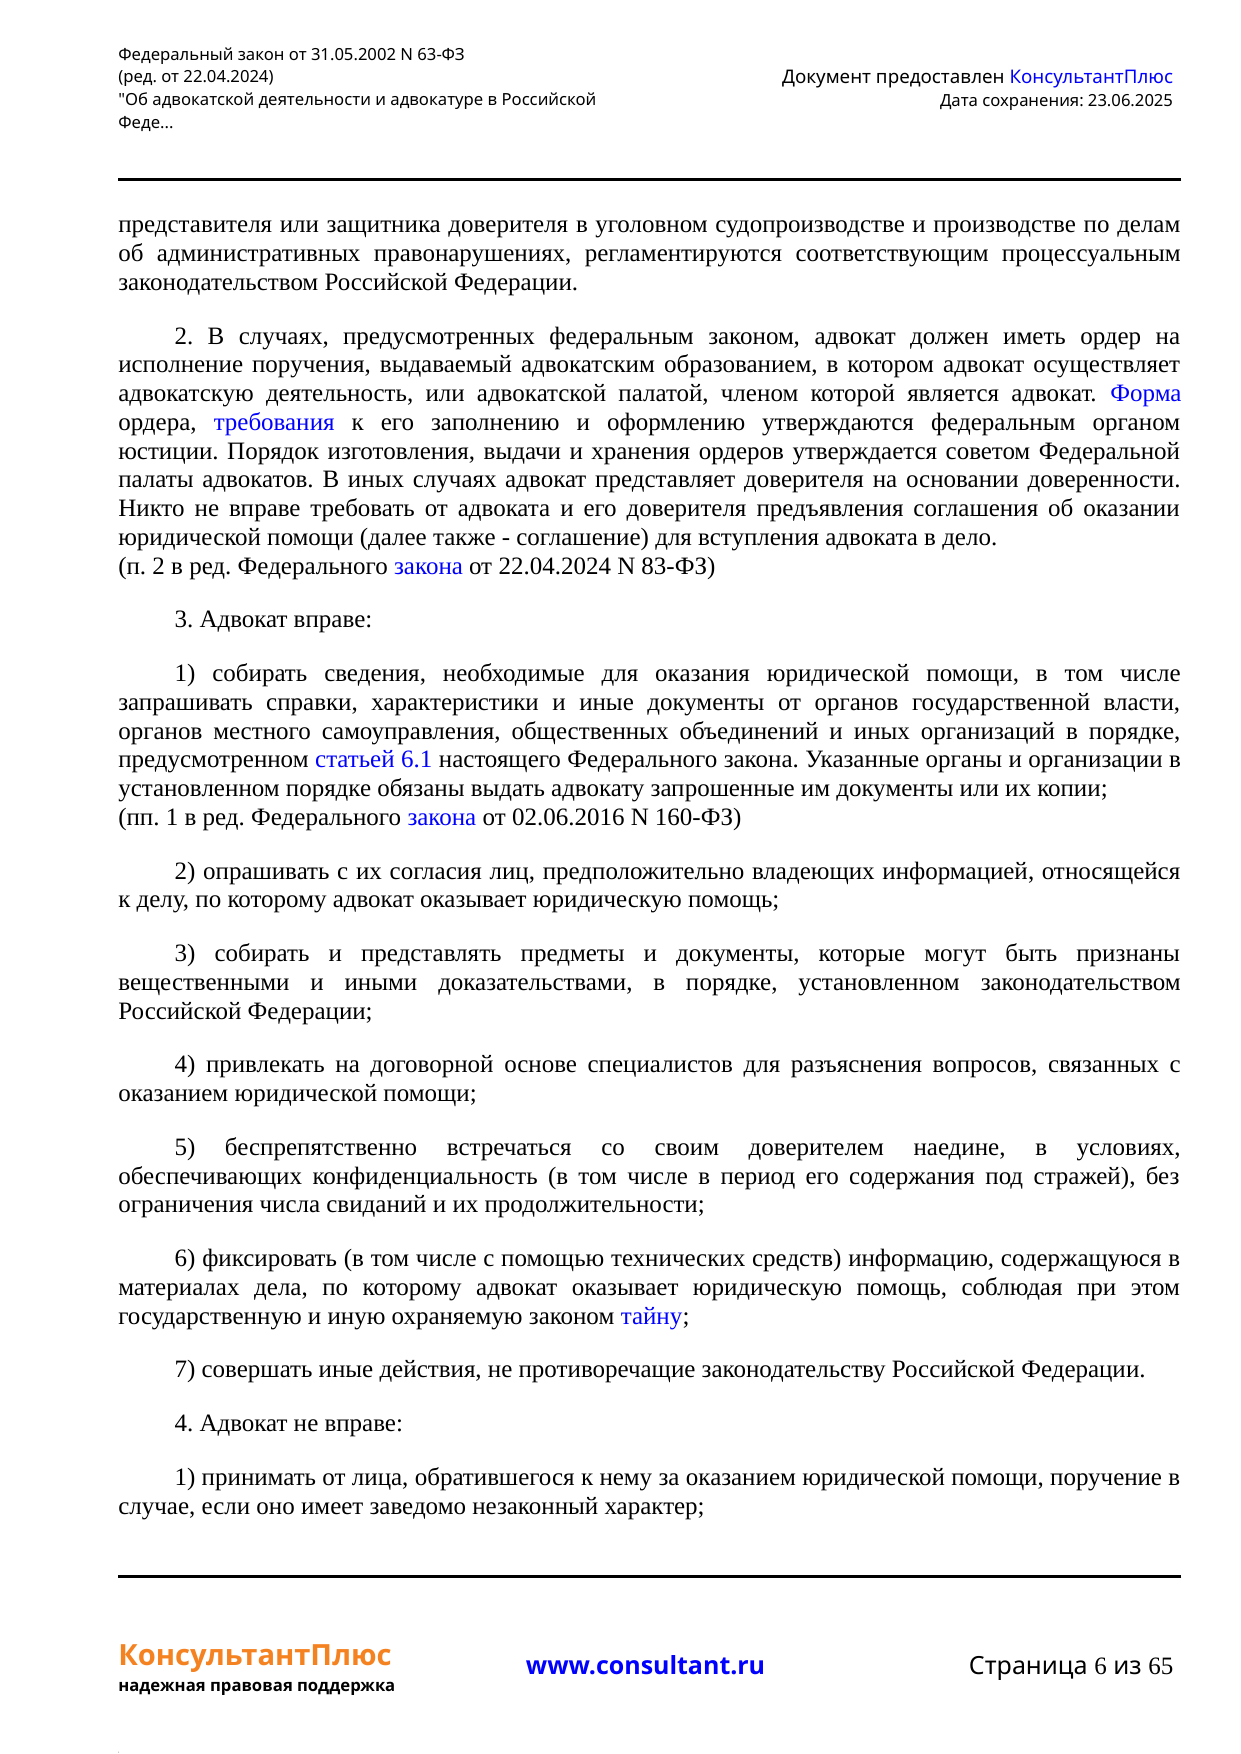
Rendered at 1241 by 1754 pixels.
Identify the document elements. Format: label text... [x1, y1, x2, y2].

text 1) собирать сведения, необходимые для оказания юридической помощи, в том числе запрашивать справки, характеристики и иные документы от органов государственной власти, органов местного самоуправления, общественных объединений и иных организаций в порядке, предусмотренном статьей 6.1 настоящего Федерального закона. Указанные органы и организации в установленном порядке обязаны выдать адвокату запрошенные им документы или их копии; [118, 658, 1181, 802]
text 4) привлекать на договорной основе специалистов для разъяснения вопросов, связанных с оказанием юридической помощи; [118, 1049, 1181, 1107]
text 6) фиксировать (в том числе с помощью технических средств) информацию, содержащуюся в материалах дела, по которому адвокат оказывает юридическую помощь, соблюдая при этом государственную и иную охраняемую законом тайну; [118, 1243, 1181, 1329]
text 4. Адвокат не вправе: [118, 1408, 1181, 1437]
text 1) принимать от лица, обратившегося к нему за оказанием юридической помощи, поручение в случае, если оно имеет заведомо незаконный характер; [118, 1462, 1181, 1519]
text 3) собирать и представлять предметы и документы, которые могут быть признаны вещественными и иными доказательствами, в порядке, установленном законодательством Российской Федерации; [118, 938, 1181, 1024]
text (пп. 1 в ред. Федерального закона от 02.06.2016 N 160-ФЗ) [118, 802, 1181, 831]
text 2) опрашивать с их согласия лиц, предположительно владеющих информацией, относящейся к делу, по которому адвокат оказывает юридическую помощь; [118, 856, 1181, 913]
text 3. Адвокат вправе: [118, 604, 1181, 633]
text (п. 2 в ред. Федерального закона от 22.04.2024 N 83-ФЗ) [118, 551, 1181, 579]
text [118, 209, 1181, 296]
text 2. В случаях, предусмотренных федеральным законом, адвокат должен иметь ордер на исполнение поручения, выдаваемый адвокатским образованием, в котором адвокат осуществляет адвокатскую деятельность, или адвокатской палатой, членом которой является адвокат. Форма ордера, требования к его заполнению и оформлению утверждаются федеральным органом юстиции. Порядок изготовления, выдачи и хранения ордеров утверждается советом Федеральной палаты адвокатов. В иных случаях адвокат представляет доверителя на основании доверенности. Никто не вправе требовать от адвоката и его доверителя предъявления соглашения об оказании юридической помощи (далее также - соглашение) для вступления адвоката в дело. [118, 321, 1181, 551]
text 7) совершать иные действия, не противоречащие законодательству Российской Федерации. [118, 1354, 1181, 1383]
text 5) беспрепятственно встречаться со своим доверителем наедине, в условиях, обеспечивающих конфиденциальность (в том числе в период его содержания под стражей), без ограничения числа свиданий и их продолжительности; [118, 1132, 1181, 1218]
